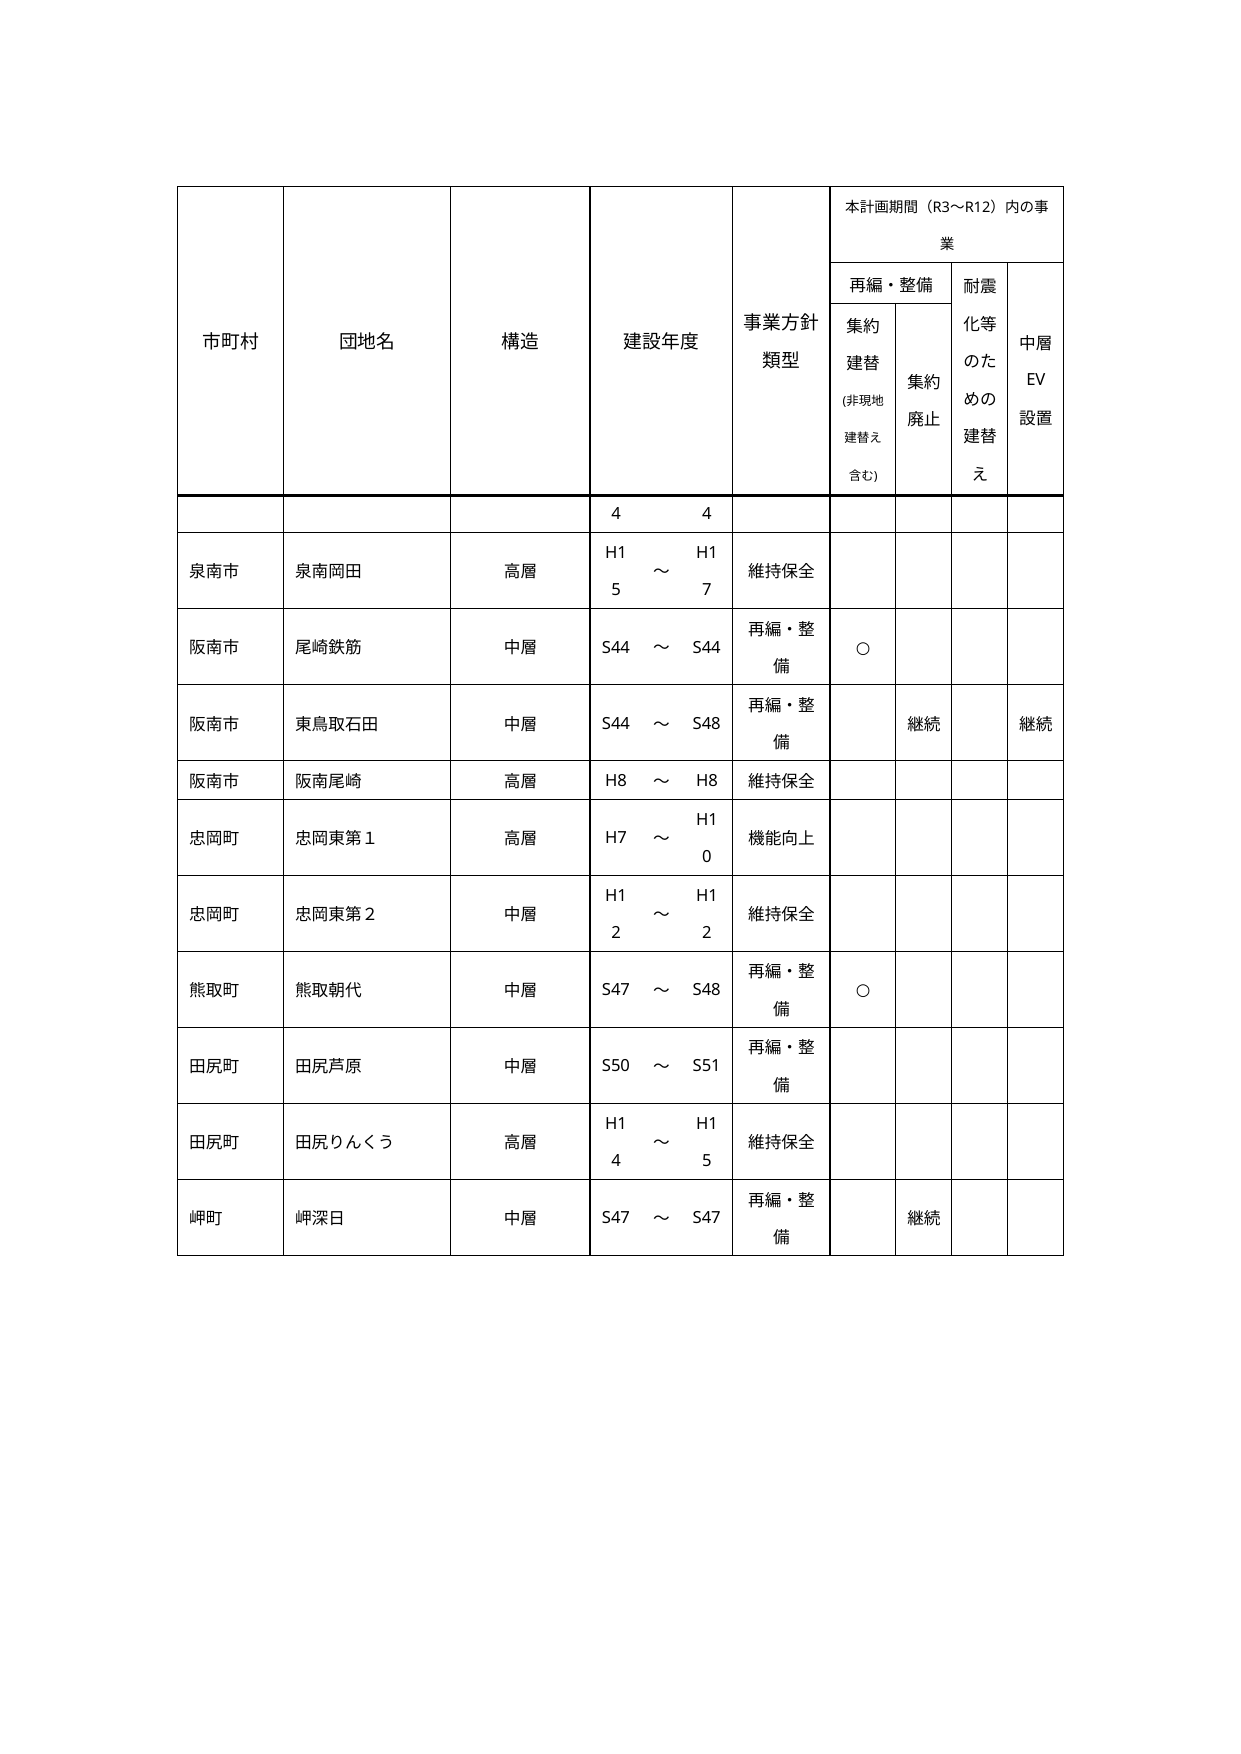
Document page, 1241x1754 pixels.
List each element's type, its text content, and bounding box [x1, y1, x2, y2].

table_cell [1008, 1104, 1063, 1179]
table_header 団地名 [284, 187, 450, 493]
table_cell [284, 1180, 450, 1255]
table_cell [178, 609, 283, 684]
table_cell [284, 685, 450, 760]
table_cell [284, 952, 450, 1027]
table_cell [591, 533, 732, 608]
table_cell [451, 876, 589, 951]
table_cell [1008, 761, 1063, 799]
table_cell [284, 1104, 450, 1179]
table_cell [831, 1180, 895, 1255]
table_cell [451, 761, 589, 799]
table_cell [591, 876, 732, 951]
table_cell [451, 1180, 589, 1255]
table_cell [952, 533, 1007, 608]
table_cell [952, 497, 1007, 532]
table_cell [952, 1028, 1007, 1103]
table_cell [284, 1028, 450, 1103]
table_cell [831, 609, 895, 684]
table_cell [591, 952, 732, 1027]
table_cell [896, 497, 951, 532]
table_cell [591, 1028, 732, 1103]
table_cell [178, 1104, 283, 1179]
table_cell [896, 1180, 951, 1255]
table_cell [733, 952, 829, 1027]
table_cell 耐震化等のための建替え [952, 263, 1007, 493]
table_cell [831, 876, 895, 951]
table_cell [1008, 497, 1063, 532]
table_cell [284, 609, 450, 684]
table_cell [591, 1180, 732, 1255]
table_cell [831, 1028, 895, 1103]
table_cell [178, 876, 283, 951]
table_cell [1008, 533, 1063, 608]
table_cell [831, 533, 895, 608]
table_cell 集約建替 (非現地建替え含む) [831, 304, 895, 493]
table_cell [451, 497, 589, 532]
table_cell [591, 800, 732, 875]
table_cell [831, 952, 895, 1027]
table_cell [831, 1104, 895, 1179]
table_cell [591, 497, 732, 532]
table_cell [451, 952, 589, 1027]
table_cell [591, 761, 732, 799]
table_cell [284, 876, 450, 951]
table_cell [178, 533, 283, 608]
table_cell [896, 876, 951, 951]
table_cell 集約廃止 [896, 304, 951, 493]
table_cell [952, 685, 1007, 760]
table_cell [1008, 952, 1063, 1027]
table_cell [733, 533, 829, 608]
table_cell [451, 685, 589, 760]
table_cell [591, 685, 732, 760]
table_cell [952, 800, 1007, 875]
table_header 事業方針 類型 [733, 187, 829, 493]
table_header 構造 [451, 187, 589, 493]
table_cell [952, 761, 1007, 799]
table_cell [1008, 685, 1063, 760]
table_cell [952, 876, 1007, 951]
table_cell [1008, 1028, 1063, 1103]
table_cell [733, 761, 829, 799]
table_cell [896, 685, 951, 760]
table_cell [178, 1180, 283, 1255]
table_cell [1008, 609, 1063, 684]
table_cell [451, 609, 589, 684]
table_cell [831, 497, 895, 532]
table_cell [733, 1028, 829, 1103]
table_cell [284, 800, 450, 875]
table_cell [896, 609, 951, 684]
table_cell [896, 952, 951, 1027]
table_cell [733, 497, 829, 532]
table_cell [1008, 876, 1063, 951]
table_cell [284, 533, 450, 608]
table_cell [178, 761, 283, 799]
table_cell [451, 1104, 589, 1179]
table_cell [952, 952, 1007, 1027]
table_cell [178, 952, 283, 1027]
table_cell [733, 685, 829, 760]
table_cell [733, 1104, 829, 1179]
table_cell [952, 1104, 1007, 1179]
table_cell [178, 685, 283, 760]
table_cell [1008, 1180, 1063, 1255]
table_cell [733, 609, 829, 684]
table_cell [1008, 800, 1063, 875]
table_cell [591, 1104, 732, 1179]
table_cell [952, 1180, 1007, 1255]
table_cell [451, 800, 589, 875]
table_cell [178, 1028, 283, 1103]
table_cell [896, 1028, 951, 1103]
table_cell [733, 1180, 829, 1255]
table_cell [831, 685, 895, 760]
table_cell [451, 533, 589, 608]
table_cell 中層EV設置 [1008, 263, 1063, 493]
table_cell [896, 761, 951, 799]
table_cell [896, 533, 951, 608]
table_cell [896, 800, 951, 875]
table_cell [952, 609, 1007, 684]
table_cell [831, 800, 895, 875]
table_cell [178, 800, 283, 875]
table_header 建設年度 [591, 187, 732, 493]
table_cell 再編・整備 [831, 263, 951, 303]
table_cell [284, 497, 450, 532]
table_header 本計画期間（R3～R12）内の事業 [831, 187, 1063, 262]
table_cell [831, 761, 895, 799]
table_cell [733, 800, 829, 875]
table_header 市町村 [178, 187, 283, 493]
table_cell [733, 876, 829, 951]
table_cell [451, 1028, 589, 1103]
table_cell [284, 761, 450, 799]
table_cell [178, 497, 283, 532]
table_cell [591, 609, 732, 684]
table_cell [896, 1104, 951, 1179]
